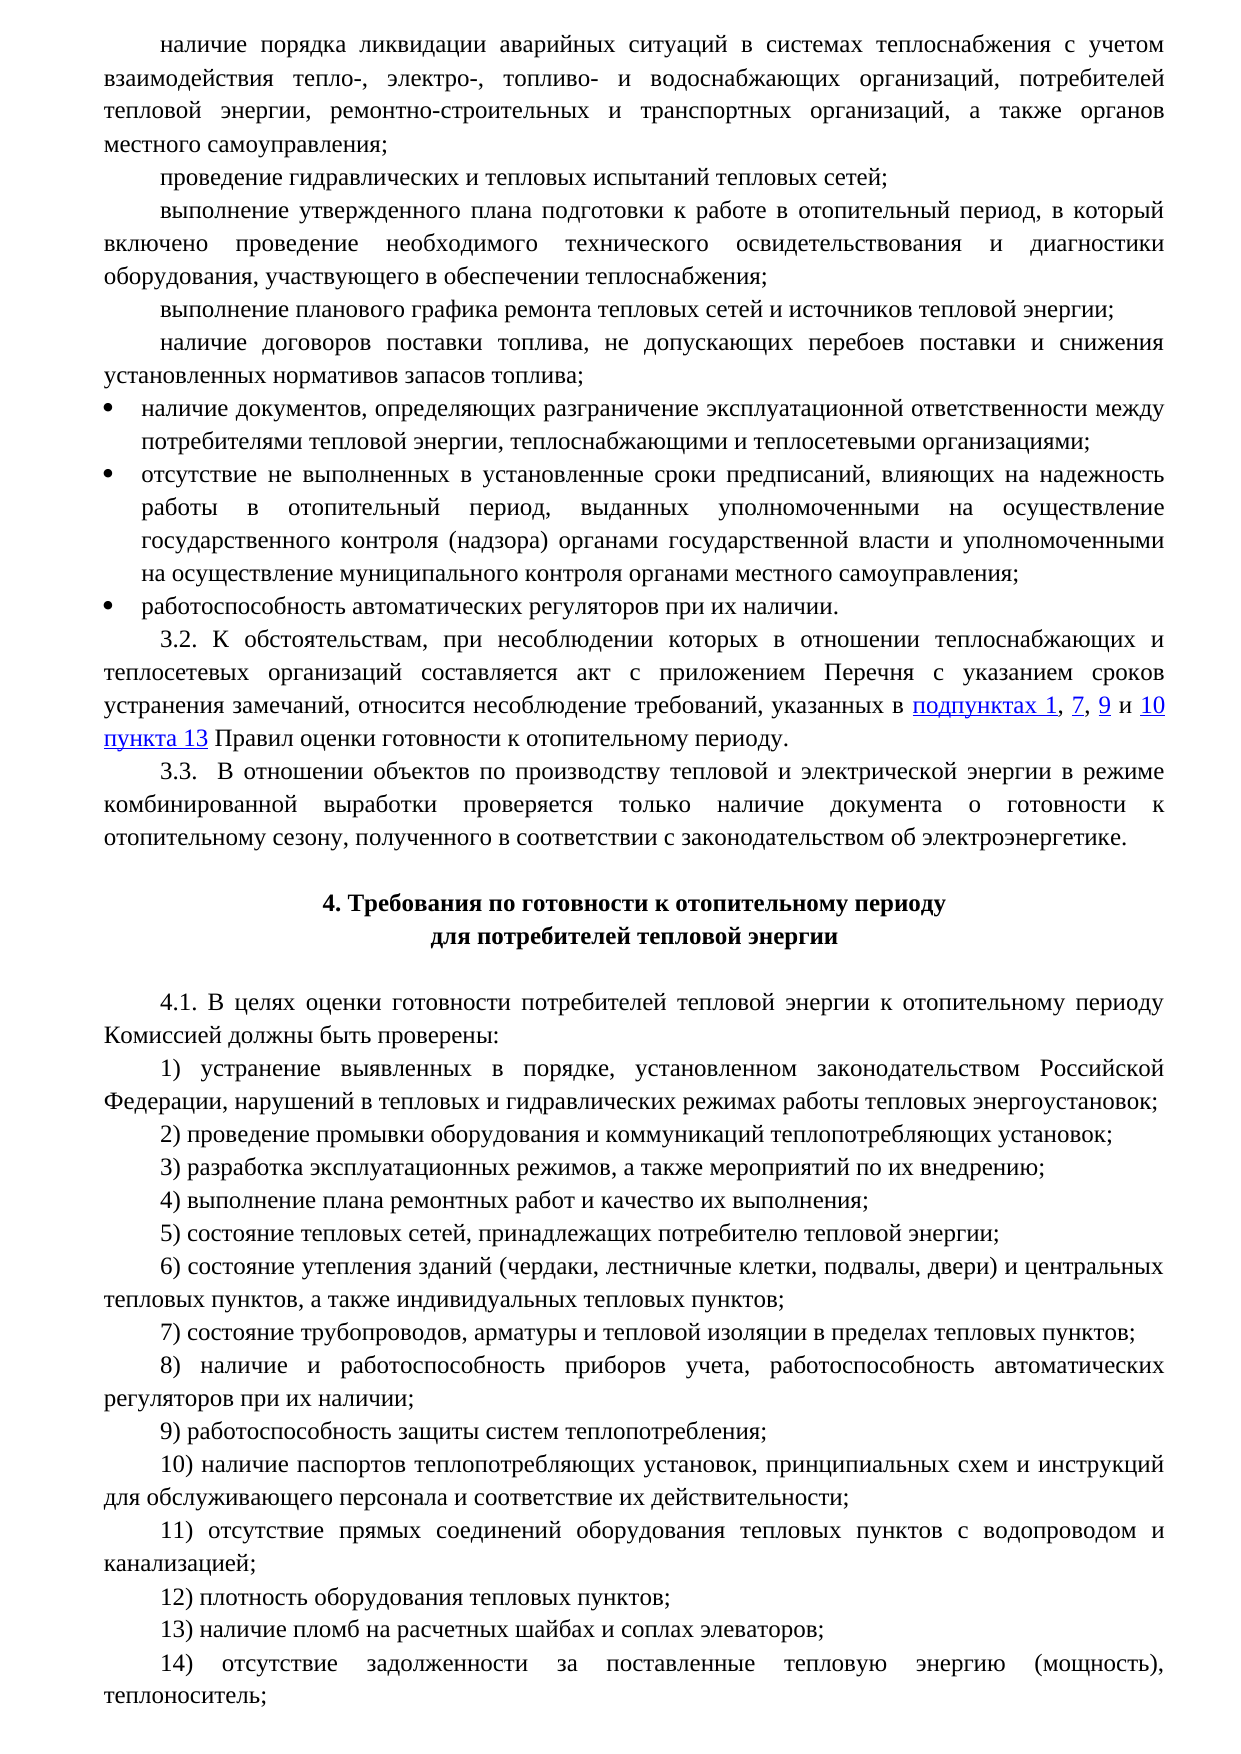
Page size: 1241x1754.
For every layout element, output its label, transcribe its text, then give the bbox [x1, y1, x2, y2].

text 3.2. К обстоятельствам, при несоблюдении которых в отношении теплоснабжающих и теплосетевых организаций составляется акт с приложением Перечня с указанием сроков устранения замечаний, относится несоблюдение требований, указанных в подпунктах 1, 7, 9 и 10 пункта 13 Правил оценки готовности к отопительному периоду. [103, 624, 1165, 752]
text 4.1. В целях оценки готовности потребителей тепловой энергии к отопительному периоду Комиссией должны быть проверены: [103, 987, 1165, 1049]
text наличие договоров поставки топлива, не допускающих перебоев поставки и снижения установленных нормативов запасов топлива; [103, 327, 1165, 388]
text 7) состояние трубопроводов, арматуры и тепловой изоляции в пределах тепловых пунктов; [103, 1317, 1165, 1346]
text 12) плотность оборудования тепловых пунктов; [103, 1582, 1165, 1610]
text 11) отсутствие прямых соединений оборудования тепловых пунктов с водопроводом и канализацией; [103, 1516, 1165, 1577]
text 4) выполнение плана ремонтных работ и качество их выполнения; [103, 1185, 1165, 1214]
text 1) устранение выявленных в порядке, установленном законодательством Российской Федерации, нарушений в тепловых и гидравлических режимах работы тепловых энергоустановок; [103, 1053, 1165, 1115]
text 14) отсутствие задолженности за поставленные тепловую энергию (мощность), теплоноситель; [103, 1648, 1165, 1709]
text проведение гидравлических и тепловых испытаний тепловых сетей; [103, 162, 1165, 190]
text 9) работоспособность защиты систем теплопотребления; [103, 1416, 1165, 1445]
list отсутствие не выполненных в установленные сроки предписаний, влияющих на надежность работы в отопительный период, выданных уполномоченными на осуществление государственного контроля (надзора) органами государственной власти и уполномоченными на осуществление муниципального контроля органами местного самоуправления; [103, 459, 1165, 587]
text 5) состояние тепловых сетей, принадлежащих потребителю тепловой энергии; [103, 1218, 1165, 1247]
text для потребителей тепловой энергии [103, 921, 1165, 950]
text 8) наличие и работоспособность приборов учета, работоспособность автоматических регуляторов при их наличии; [103, 1350, 1165, 1412]
text 6) состояние утепления зданий (чердаки, лестничные клетки, подвалы, двери) и центральных тепловых пунктов, а также индивидуальных тепловых пунктов; [103, 1251, 1165, 1313]
list наличие документов, определяющих разграничение эксплуатационной ответственности между потребителями тепловой энергии, теплоснабжающими и теплосетевыми организациями; [103, 393, 1165, 454]
text 13) наличие пломб на расчетных шайбах и соплах элеваторов; [103, 1614, 1165, 1643]
text выполнение утвержденного плана подготовки к работе в отопительный период, в который включено проведение необходимого технического освидетельствования и диагностики оборудования, участвующего в обеспечении теплоснабжения; [103, 195, 1165, 289]
text наличие порядка ликвидации аварийных ситуаций в системах теплоснабжения с учетом взаимодействия тепло-, электро-, топливо- и водоснабжающих организаций, потребителей тепловой энергии, ремонтно-строительных и транспортных организаций, а также органов местного самоуправления; [103, 29, 1165, 157]
text 2) проведение промывки оборудования и коммуникаций теплопотребляющих установок; [103, 1119, 1165, 1148]
text 3.3. В отношении объектов по производству тепловой и электрической энергии в режиме комбинированной выработки проверяется только наличие документа о готовности к отопительному сезону, полученного в соответствии с законодательством об электроэнергетике. [103, 756, 1165, 851]
text 4. Требования по готовности к отопительному периоду [103, 888, 1165, 917]
text 10) наличие паспортов теплопотребляющих установок, принципиальных схем и инструкций для обслуживающего персонала и соответствие их действительности; [103, 1449, 1165, 1511]
text 3) разработка эксплуатационных режимов, а также мероприятий по их внедрению; [103, 1152, 1165, 1181]
list работоспособность автоматических регуляторов при их наличии. [103, 591, 1165, 620]
text выполнение планового графика ремонта тепловых сетей и источников тепловой энергии; [103, 294, 1165, 322]
